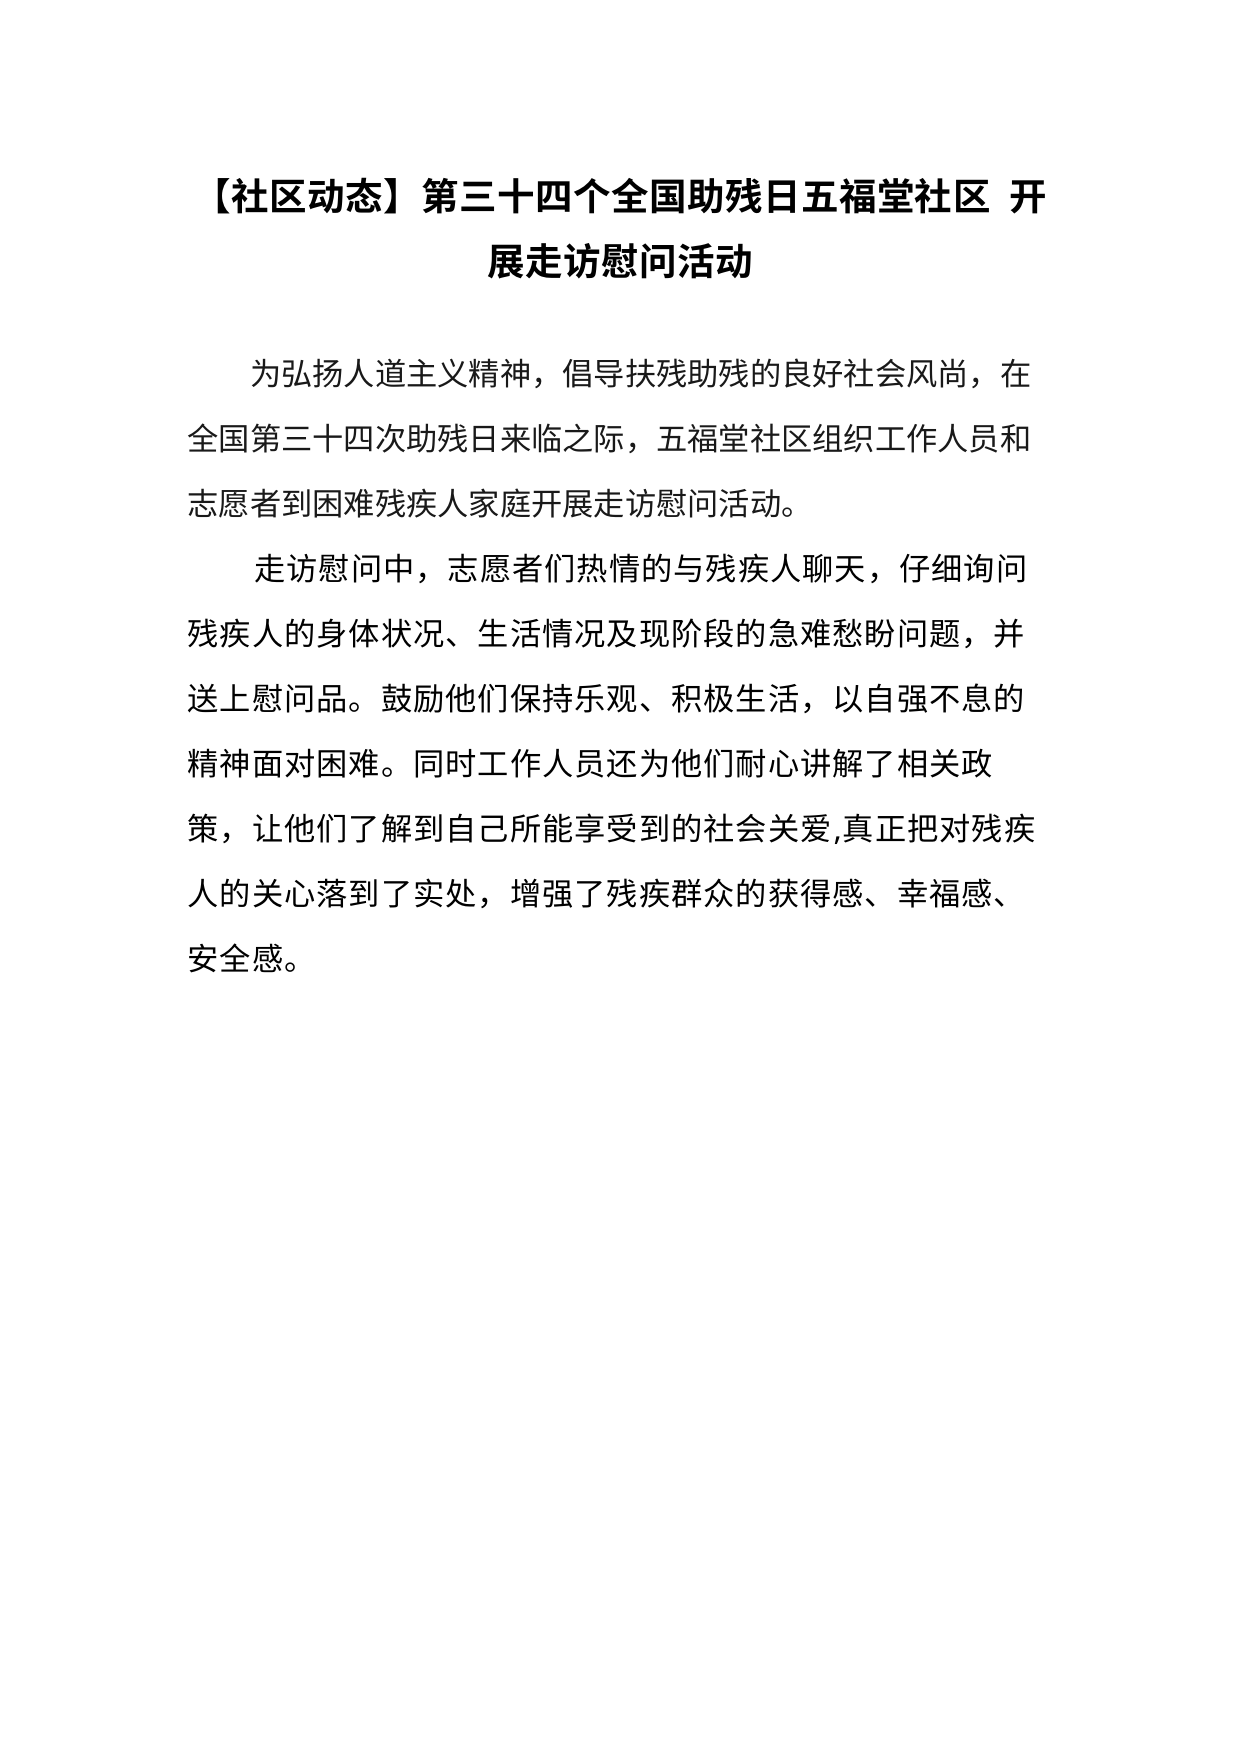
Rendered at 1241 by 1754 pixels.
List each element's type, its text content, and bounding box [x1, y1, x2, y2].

text 走访慰问中，志愿者们热情的与残疾人聊天，仔细询问残疾人的身体状况、生活情况及现阶段的急难愁盼问题，并送上慰问品。鼓励他们保持乐观、积极生活，以自强不息的精神面对困难。同时工作人员还为他们耐心讲解了相关政策，让他们了解到自己所能享受到的社会关爱,真正把对残疾人的关心落到了实处，增强了残疾群众的获得感、幸福感、安全感。 [187, 534, 1053, 989]
subtitle 【社区动态】第三十四个全国助残日五福堂社区 开展走访慰问活动 [187, 162, 1053, 292]
text 为弘扬人道主义精神，倡导扶残助残的良好社会风尚，在全国第三十四次助残日来临之际，五福堂社区组织工作人员和志愿者到困难残疾人家庭开展走访慰问活动。 [187, 339, 1053, 534]
